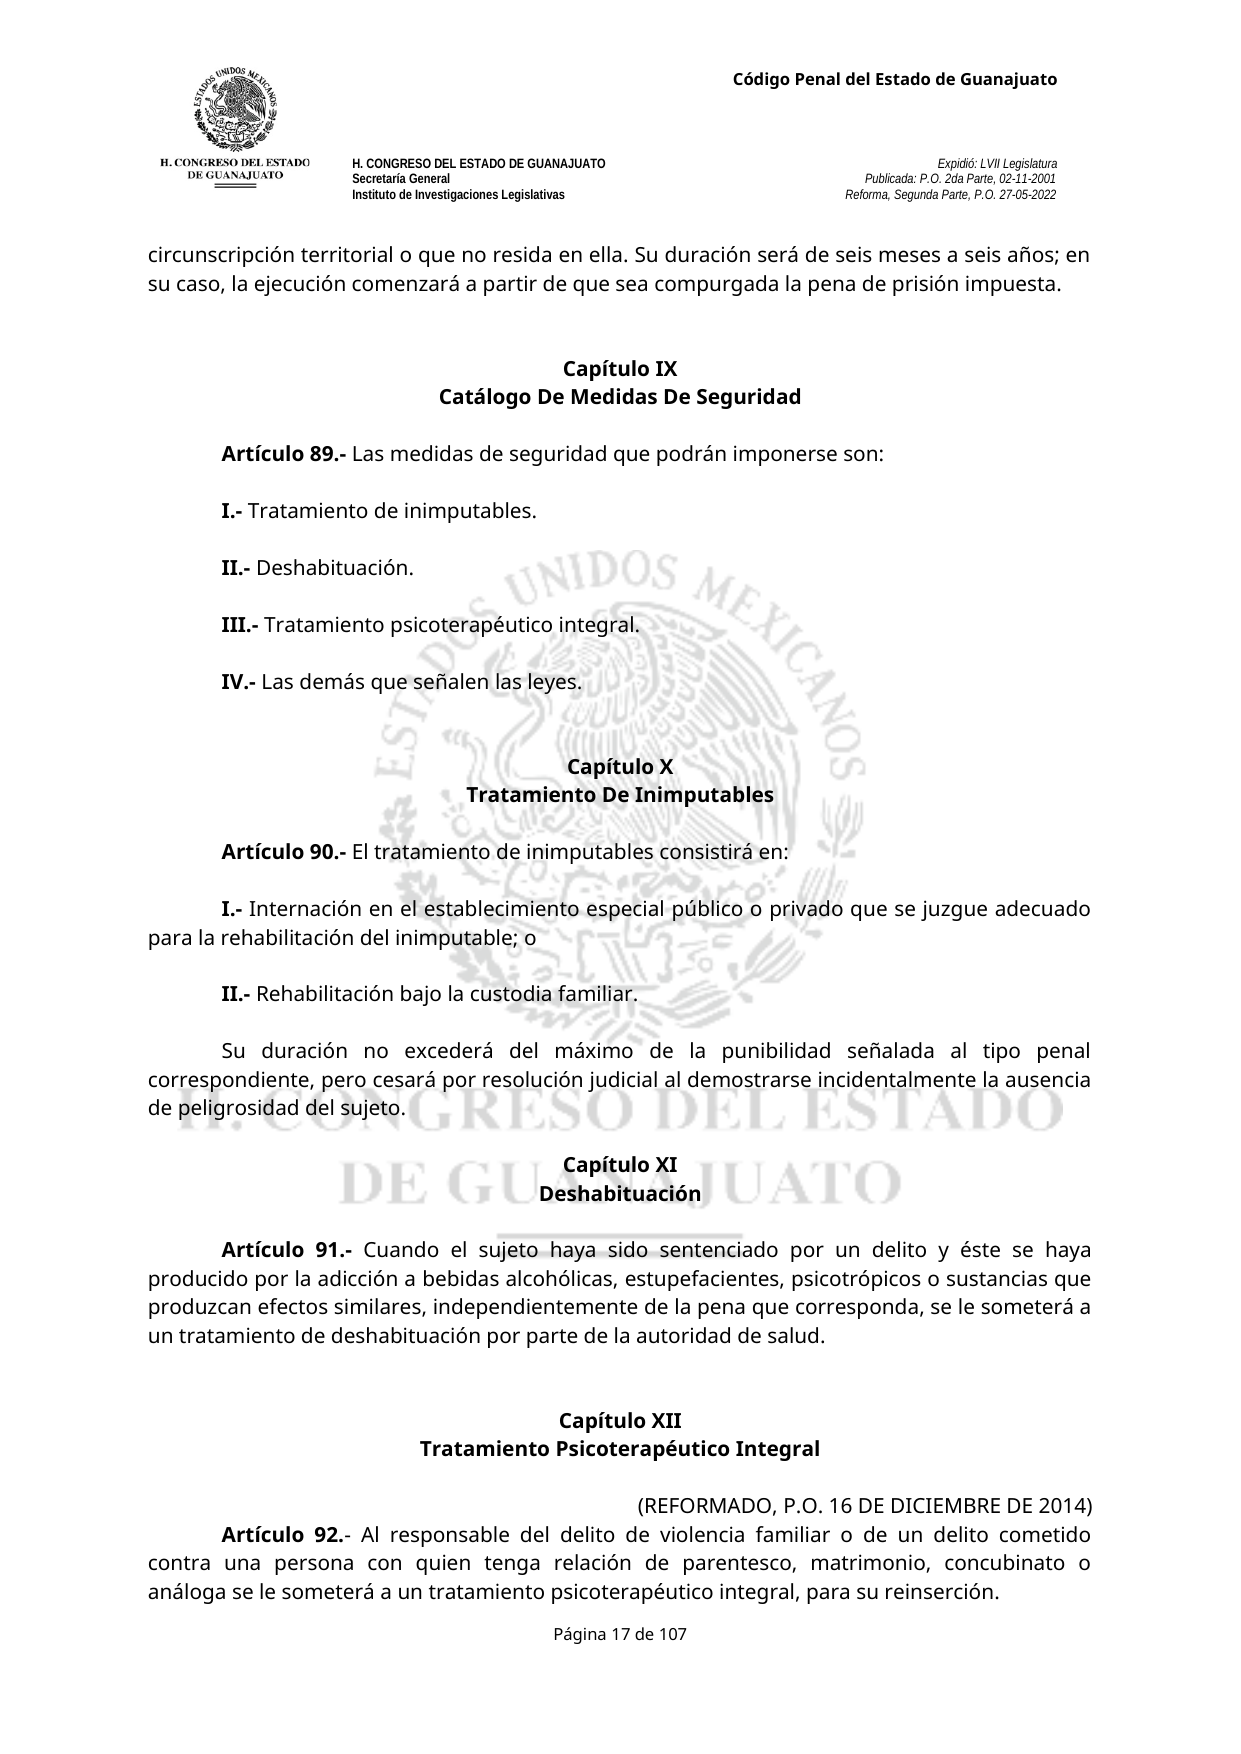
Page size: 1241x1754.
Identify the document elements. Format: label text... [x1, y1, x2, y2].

picture [160, 67, 310, 194]
text Tratamiento De Inimputables [148, 781, 1092, 809]
text Deshabituación [148, 1179, 1092, 1207]
text Capítulo IX [148, 354, 1092, 382]
text II.- Deshabituación. [148, 553, 1092, 581]
text Tratamiento Psicoterapéutico Integral [148, 1434, 1092, 1463]
text Capítulo XI [148, 1150, 1092, 1179]
text I.- Internación en el establecimiento especial público o privado que se juzgue adecuado para la rehabilitación del inimputable; o [148, 894, 1092, 951]
text II.- Rehabilitación bajo la custodia familiar. [148, 979, 1092, 1008]
text Capítulo XII [148, 1406, 1092, 1434]
text Artículo 89.- Las medidas de seguridad que podrán imponerse son: [148, 439, 1092, 468]
text Catálogo De Medidas De Seguridad [148, 382, 1092, 411]
text Artículo 90.- El tratamiento de inimputables consistirá en: [148, 837, 1092, 866]
text Artículo 91.- Cuando el sujeto haya sido sentenciado por un delito y éste se haya producido por la adicción a bebidas alcohólicas, estupefacientes, psicotrópicos o sustancias que produzcan efectos similares, independientemente de la pena que corresponda, se le someterá a un tratamiento de deshabituación por parte de la autoridad de salud. [148, 1236, 1092, 1349]
text Artículo 92.- Al responsable del delito de violencia familiar o de un delito cometido contra una persona con quien tenga relación de parentesco, matrimonio, concubinato o análoga se le someterá a un tratamiento psicoterapéutico integral, para su reinserción. [148, 1520, 1092, 1605]
text III.- Tratamiento psicoterapéutico integral. [148, 610, 1092, 638]
text I.- Tratamiento de inimputables. [148, 496, 1092, 524]
text Capítulo X [148, 752, 1092, 781]
text IV.- Las demás que señalen las leyes. [148, 667, 1092, 695]
text Su duración no excederá del máximo de la punibilidad señalada al tipo penal correspondiente, pero cesará por resolución judicial al demostrarse incidentalmente la ausencia de peligrosidad del sujeto. [148, 1036, 1092, 1122]
text (REFORMADO, P.O. 16 DE DICIEMBRE DE 2014) [148, 1491, 1092, 1520]
